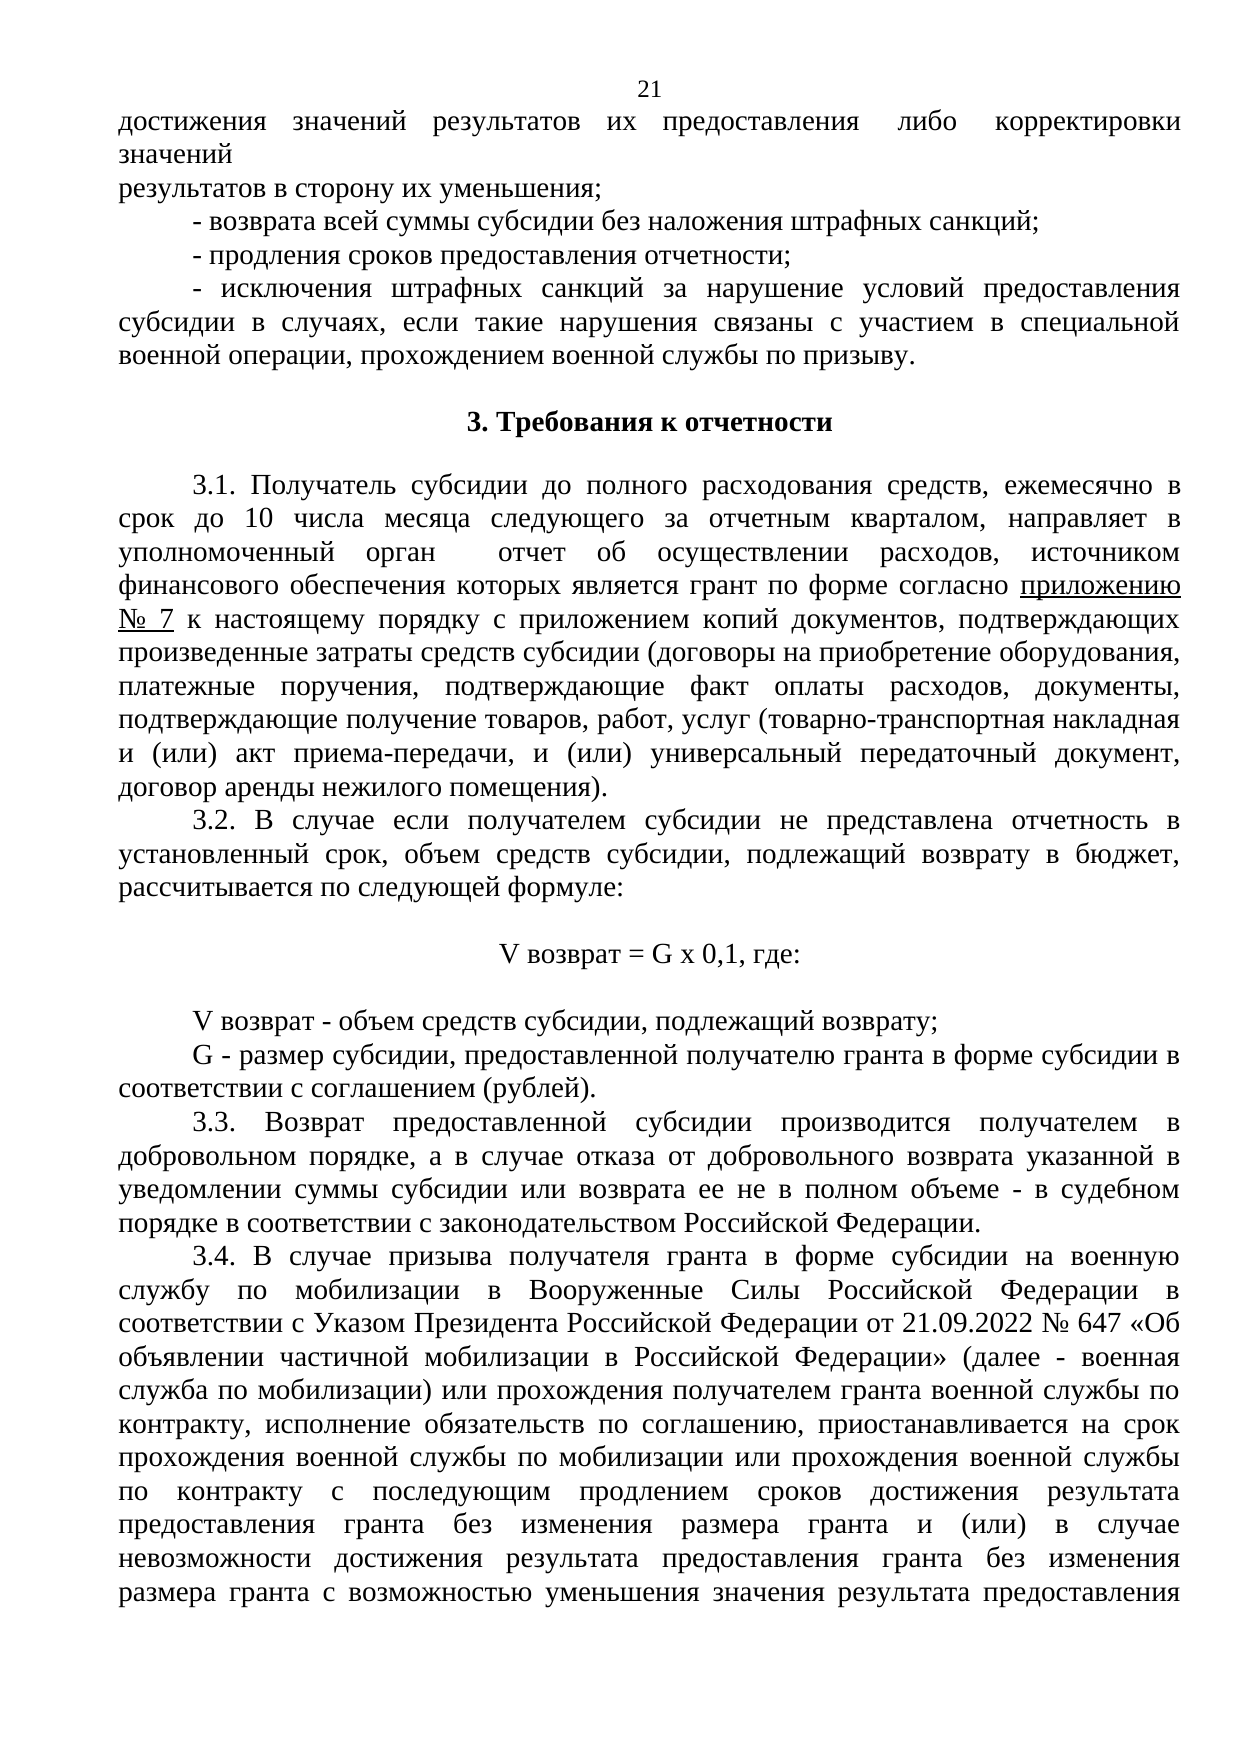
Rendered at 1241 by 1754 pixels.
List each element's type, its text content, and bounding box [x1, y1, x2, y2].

text G - размер субсидии, предоставленной получателю гранта в форме субсидии в соответствии с соглашением (рублей). [118, 1037, 1181, 1104]
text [118, 1238, 1181, 1607]
text V возврат = G x 0,1, где: [118, 936, 1181, 970]
text результатов в сторону их уменьшения; [118, 170, 1181, 203]
text 3. Требования к отчетности [118, 404, 1181, 438]
text - продления сроков предоставления отчетности; [118, 237, 1181, 270]
text - возврата всей суммы субсидии без наложения штрафных санкций; [118, 203, 1181, 237]
text V возврат - объем средств субсидии, подлежащий возврату; [118, 1003, 1181, 1037]
text 3.2. В случае если получателем субсидии не представлена отчетность в установленный срок, объем средств субсидии, подлежащий возврату в бюджет, рассчитывается по следующей формуле: [118, 802, 1181, 903]
text - исключения штрафных санкций за нарушение условий предоставления субсидии в случаях, если такие нарушения связаны с участием в специальной военной операции, прохождением военной службы по призыву. [118, 270, 1181, 371]
text 3.1. Получатель субсидии до полного расходования средств, ежемесячно в срок до 10 числа месяца следующего за отчетным кварталом, направляет в уполномоченный орган отчет об осуществлении расходов, источником финансового обеспечения которых является грант по форме согласно приложению № 7 к настоящему порядку с приложением копий документов, подтверждающих произведенные затраты средств субсидии (договоры на приобретение оборудования, платежные поручения, подтверждающие факт оплаты расходов, документы, подтверждающие получение товаров, работ, услуг (товарно-транспортная накладная и (или) акт приема-передачи, и (или) универсальный передаточный документ, договор аренды нежилого помещения). [118, 467, 1181, 802]
text достижения значений результатов их предоставления либо корректировки значений [118, 103, 1181, 170]
text 3.3. Возврат предоставленной субсидии производится получателем в добровольном порядке, а в случае отказа от добровольного возврата указанной в уведомлении суммы субсидии или возврата ее не в полном объеме - в судебном порядке в соответствии с законодательством Российской Федерации. [118, 1104, 1181, 1238]
